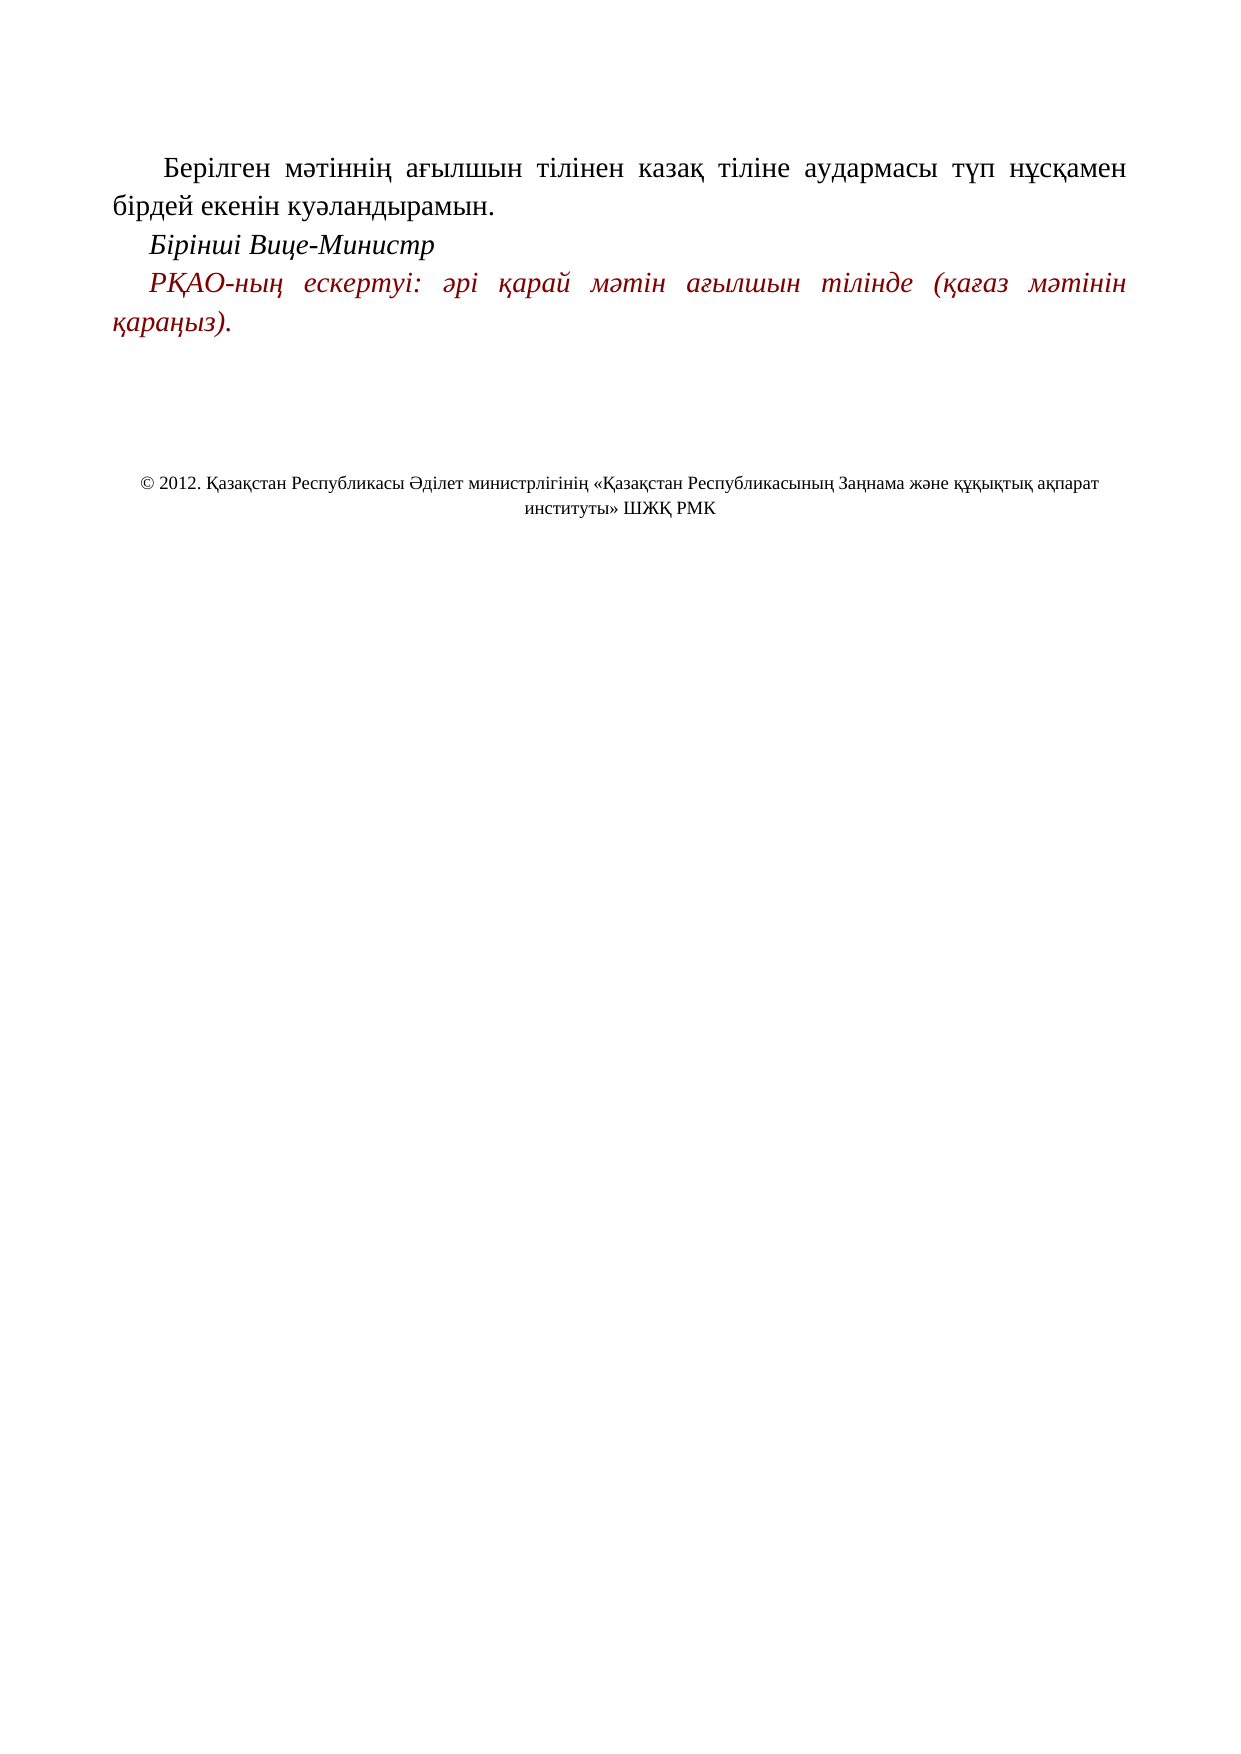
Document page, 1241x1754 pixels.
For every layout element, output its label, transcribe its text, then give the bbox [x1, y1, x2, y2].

text РҚАО-ның ескертуі: әрі қарай мәтін ағылшын тілінде (қағаз мәтінін қараңыз). [112, 266, 1128, 338]
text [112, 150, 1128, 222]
text Бірінші Вице-Министр [112, 227, 1128, 261]
text © 2012. Қазақстан Республикасы Әділет министрлігінің «Қазақстан Республикасының Заңнама және құқықтық ақпарат институты» ШЖҚ РМК [112, 472, 1128, 518]
